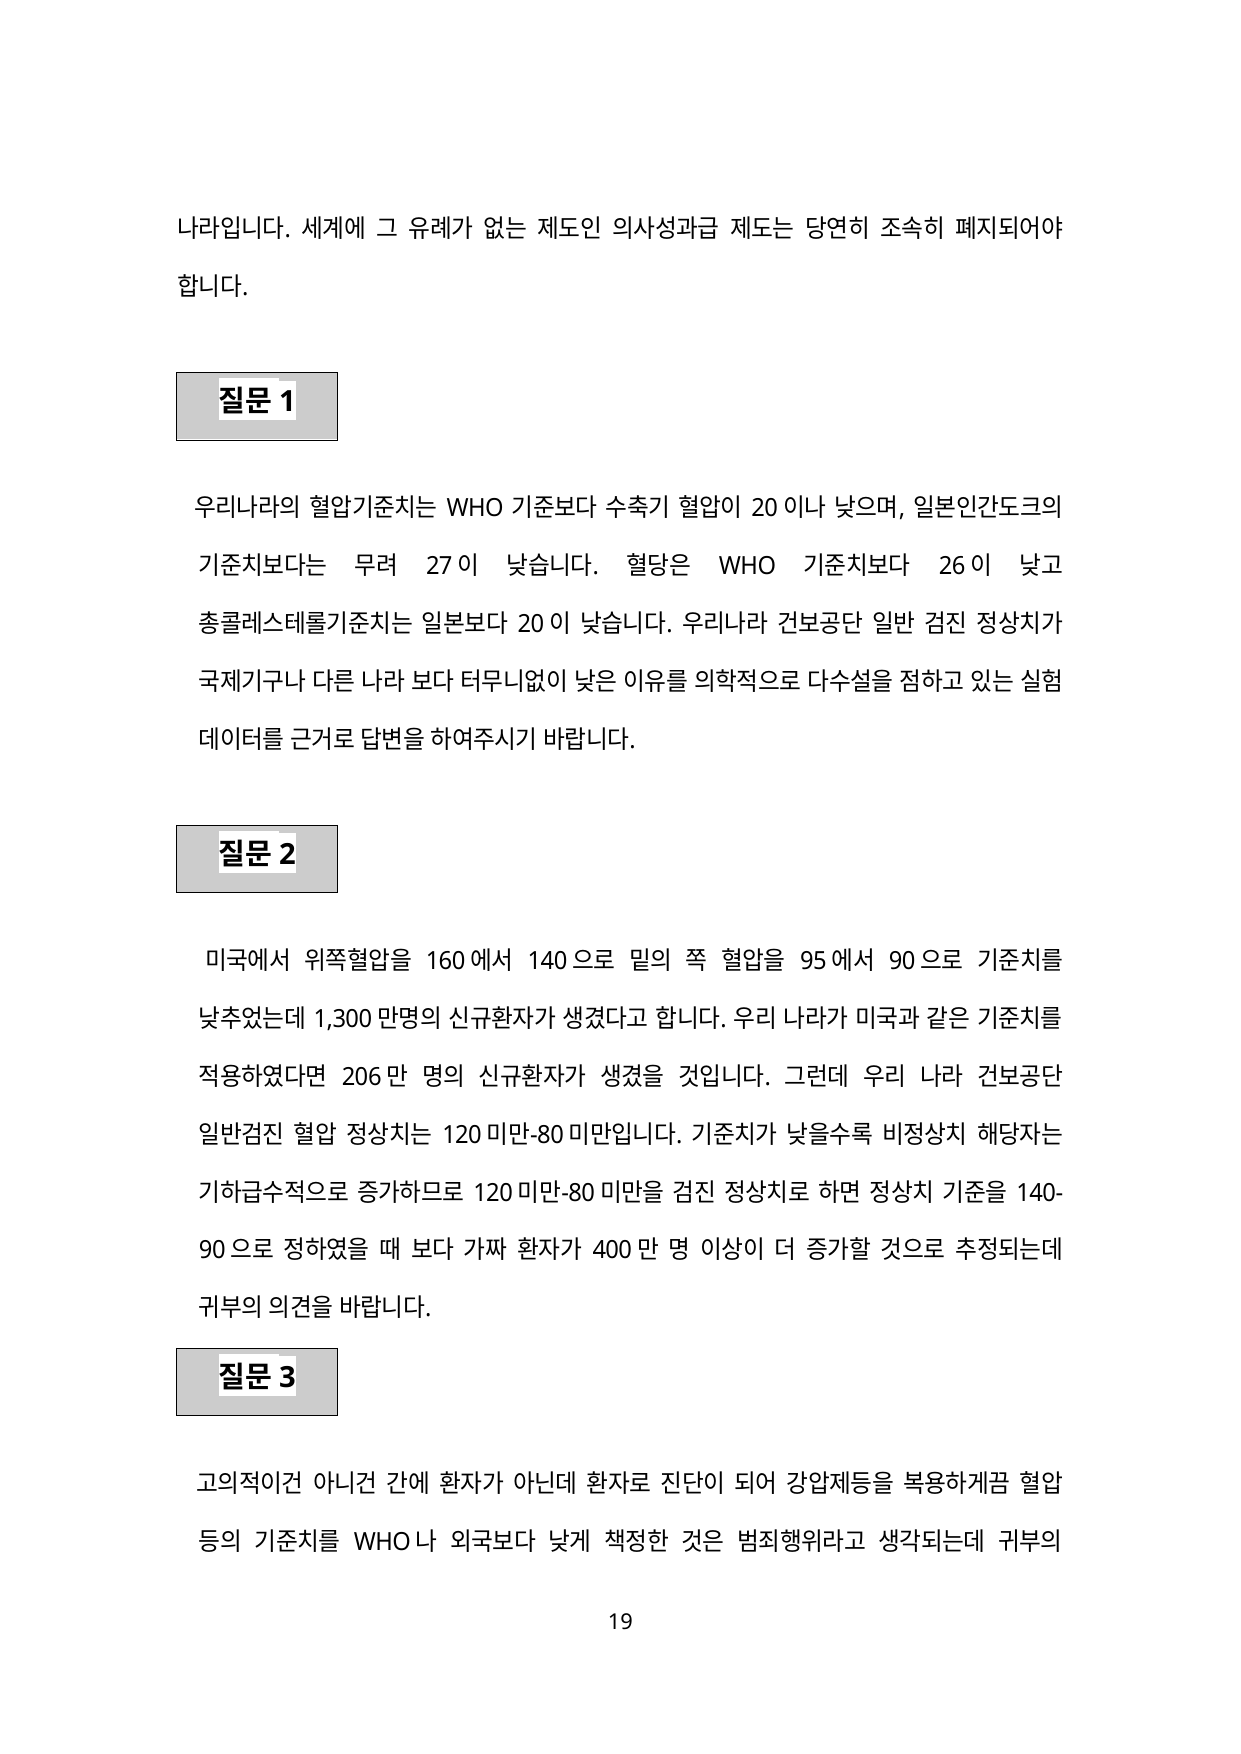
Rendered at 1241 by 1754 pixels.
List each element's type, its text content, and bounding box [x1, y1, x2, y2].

text 우리나라의 혈압기준치는 WHO 기준보다 수축기 혈압이 20이나 낮으며, 일본인간도크의 기준치보다는 무려 27이 낮습니다. 혈당은 WHO 기준치보다 26이 낮고 총콜레스테롤기준치는 일본보다 20이 낮습니다. 우리나라 건보공단 일반 검진 정상치가 국제기구나 다른 나라 보다 터무니없이 낮은 이유를 의학적으로 다수설을 점하고 있는 실험 데이터를 근거로 답변을 하여주시기 바랍니다. [169, 486, 1071, 756]
table_header 질문 1 [177, 373, 337, 439]
text 미국에서 위쪽혈압을 160에서 140으로 밑의 쪽 혈압을 95에서 90으로 기준치를 낮추었는데 1,300만명의 신규환자가 생겼다고 합니다. 우리 나라가 미국과 같은 기준치를 적용하였다면 206만 명의 신규환자가 생겼을 것입니다. 그런데 우리 나라 건보공단 일반검진 혈압 정상치는 120미만-80미만입니다. 기준치가 낮을수록 비정상치 해당자는 기하급수적으로 증가하므로 120미만-80미만을 검진 정상치로 하면 정상치 기준을 140-90으로 정하였을 때 보다 가짜 환자가 400만 명 이상이 더 증가할 것으로 추정되는데 귀부의 의견을 바랍니다. [169, 938, 1071, 1326]
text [169, 1461, 1071, 1560]
table_header 질문 2 [177, 826, 337, 892]
table_header 질문 3 [177, 1349, 337, 1415]
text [169, 207, 1071, 303]
